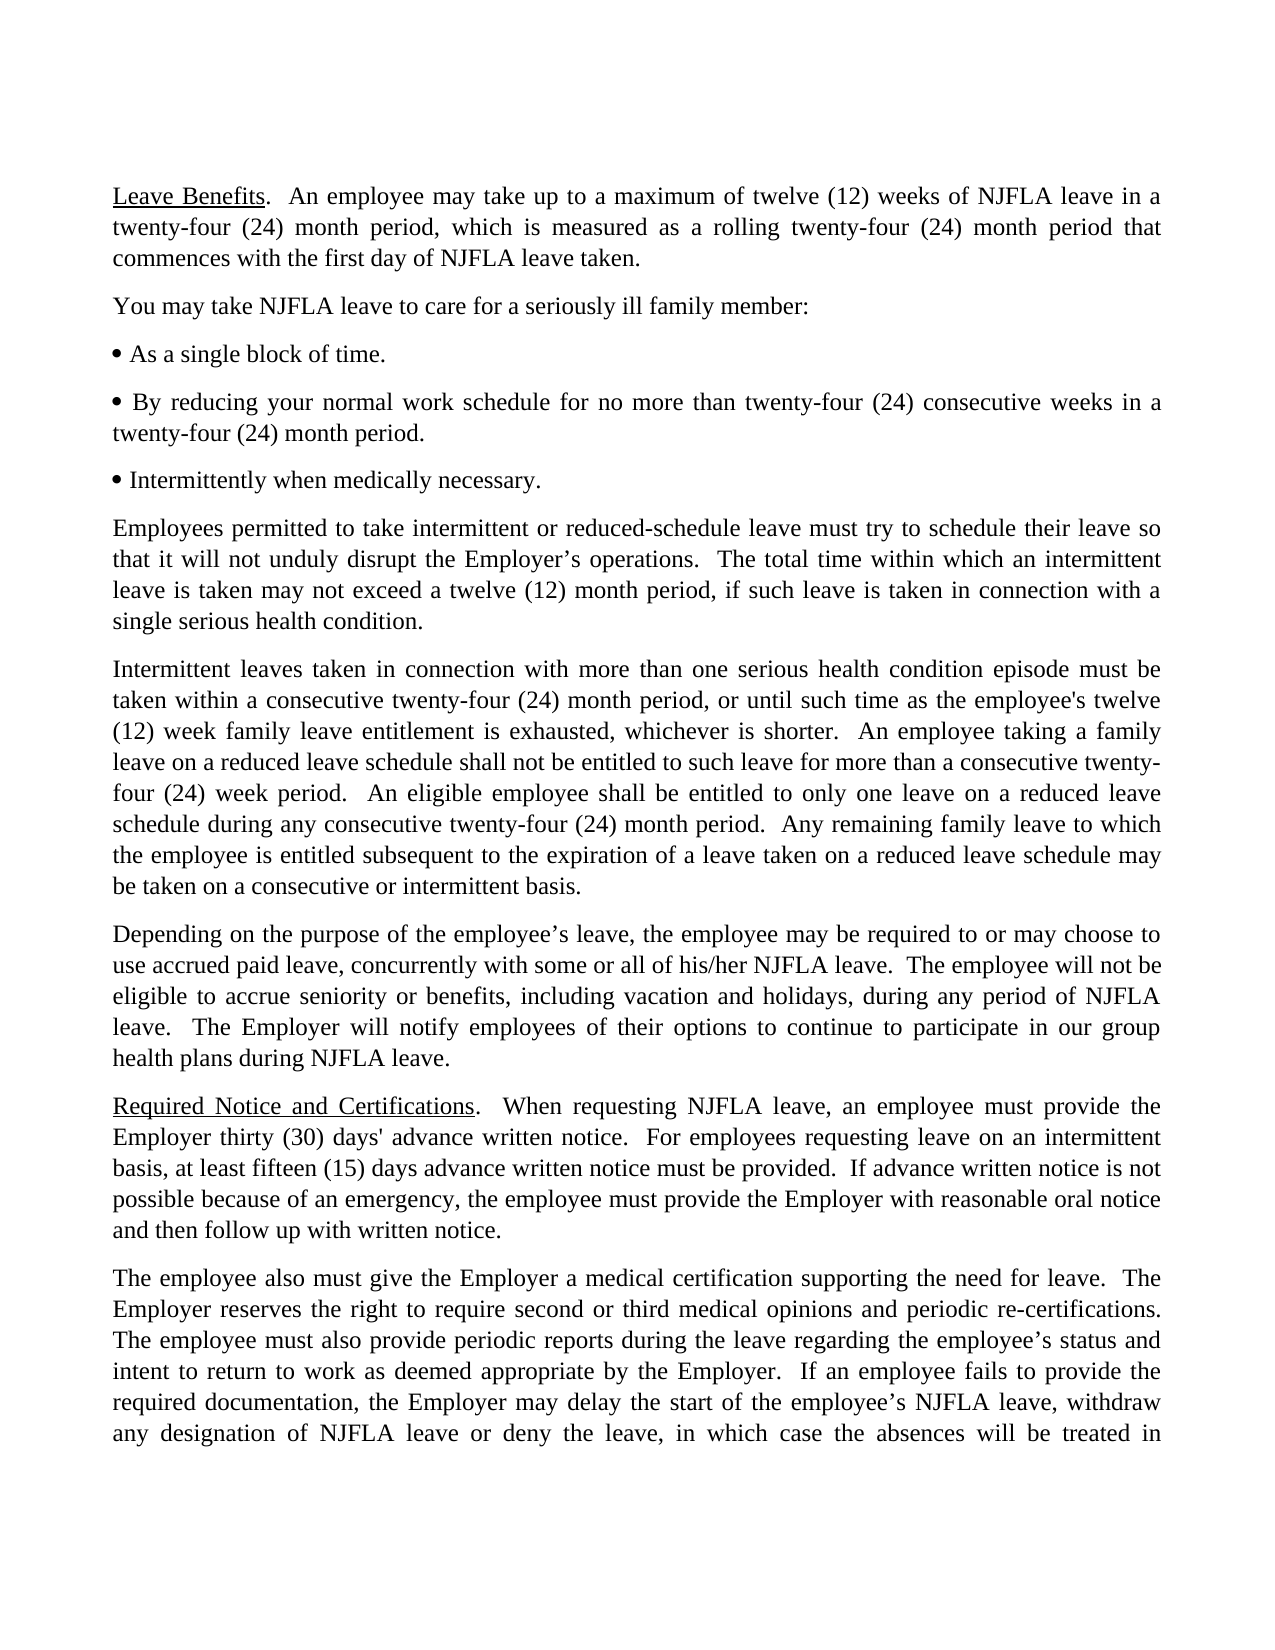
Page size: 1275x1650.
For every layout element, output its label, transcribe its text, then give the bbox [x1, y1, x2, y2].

text Depending on the purpose of the employee’s leave, the employee may be required to or may choose to use accrued paid leave, concurrently with some or all of his/her NJFLA leave. The employee will not be eligible to accrue seniority or benefits, including vacation and holidays, during any period of NJFLA leave. The Employer will notify employees of their options to continue to participate in our group health plans during NJFLA leave. [112, 919, 1162, 1072]
text You may take NJFLA leave to care for a seriously ill family member: [112, 291, 1162, 320]
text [112, 1263, 1162, 1447]
text As a single block of time. [112, 339, 1162, 368]
text By reducing your normal work schedule for no more than twenty-four (24) consecutive weeks in a twenty-four (24) month period. [112, 387, 1162, 446]
text Leave Benefits. An employee may take up to a maximum of twelve (12) weeks of NJFLA leave in a twenty-four (24) month period, which is measured as a rolling twenty-four (24) month period that commences with the first day of NJFLA leave taken. [112, 181, 1162, 272]
text Employees permitted to take intermittent or reduced-schedule leave must try to schedule their leave so that it will not unduly disrupt the Employer’s operations. The total time within which an intermittent leave is taken may not exceed a twelve (12) month period, if such leave is taken in connection with a single serious health condition. [112, 513, 1162, 635]
text Required Notice and Certifications. When requesting NJFLA leave, an employee must provide the Employer thirty (30) days' advance written notice. For employees requesting leave on an intermittent basis, at least fifteen (15) days advance written notice must be provided. If advance written notice is not possible because of an emergency, the employee must provide the Employer with reasonable oral notice and then follow up with written notice. [112, 1091, 1162, 1244]
text Intermittent leaves taken in connection with more than one serious health condition episode must be taken within a consecutive twenty-four (24) month period, or until such time as the employee's twelve (12) week family leave entitlement is exhausted, whichever is shorter. An employee taking a family leave on a reduced leave schedule shall not be entitled to such leave for more than a consecutive twenty-four (24) week period. An eligible employee shall be entitled to only one leave on a reduced leave schedule during any consecutive twenty-four (24) month period. Any remaining family leave to which the employee is entitled subsequent to the expiration of a leave taken on a reduced leave schedule may be taken on a consecutive or intermittent basis. [112, 654, 1162, 900]
text Intermittently when medically necessary. [112, 465, 1162, 494]
